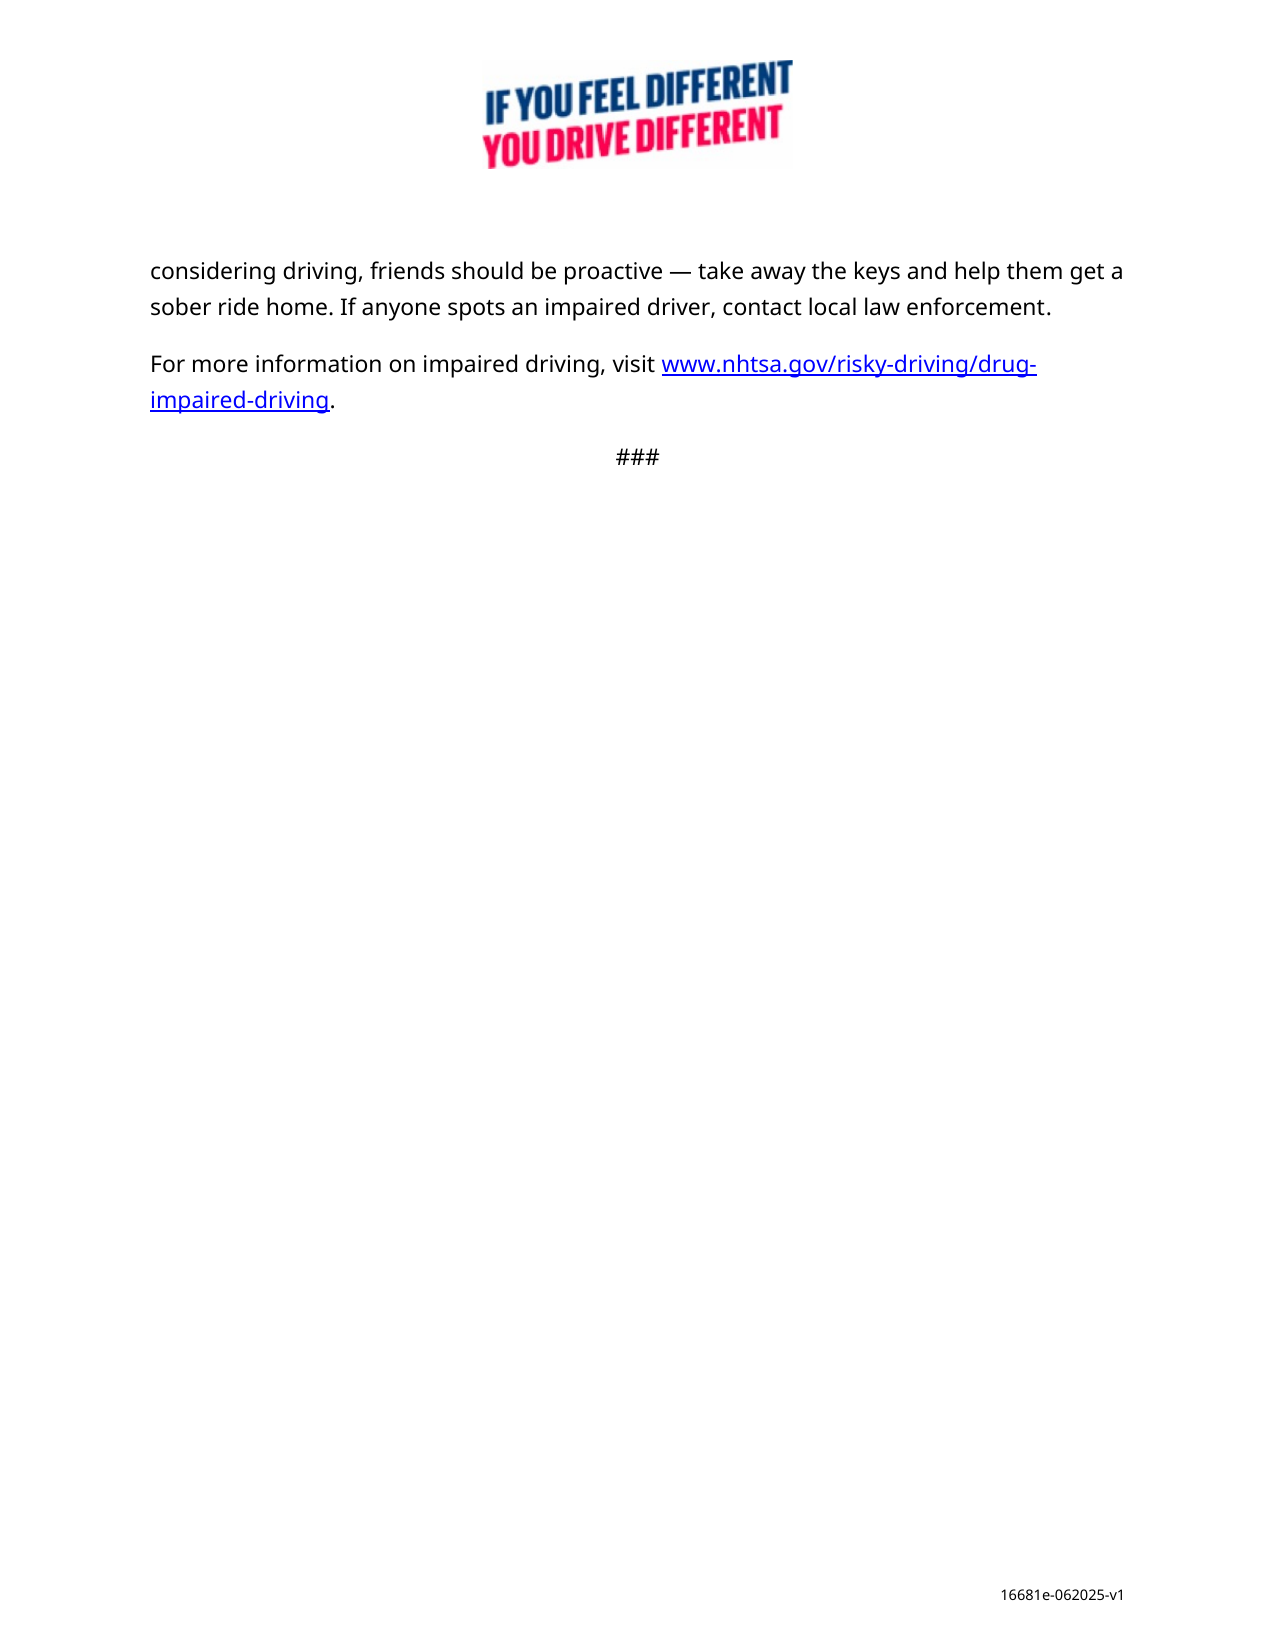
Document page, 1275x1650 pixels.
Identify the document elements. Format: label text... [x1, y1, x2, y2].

text ### [150, 440, 1125, 472]
picture [482, 60, 793, 169]
text For more information on impaired driving, visit www.nhtsa.gov/risky-driving/drug-impaired-driving. [150, 348, 1125, 415]
